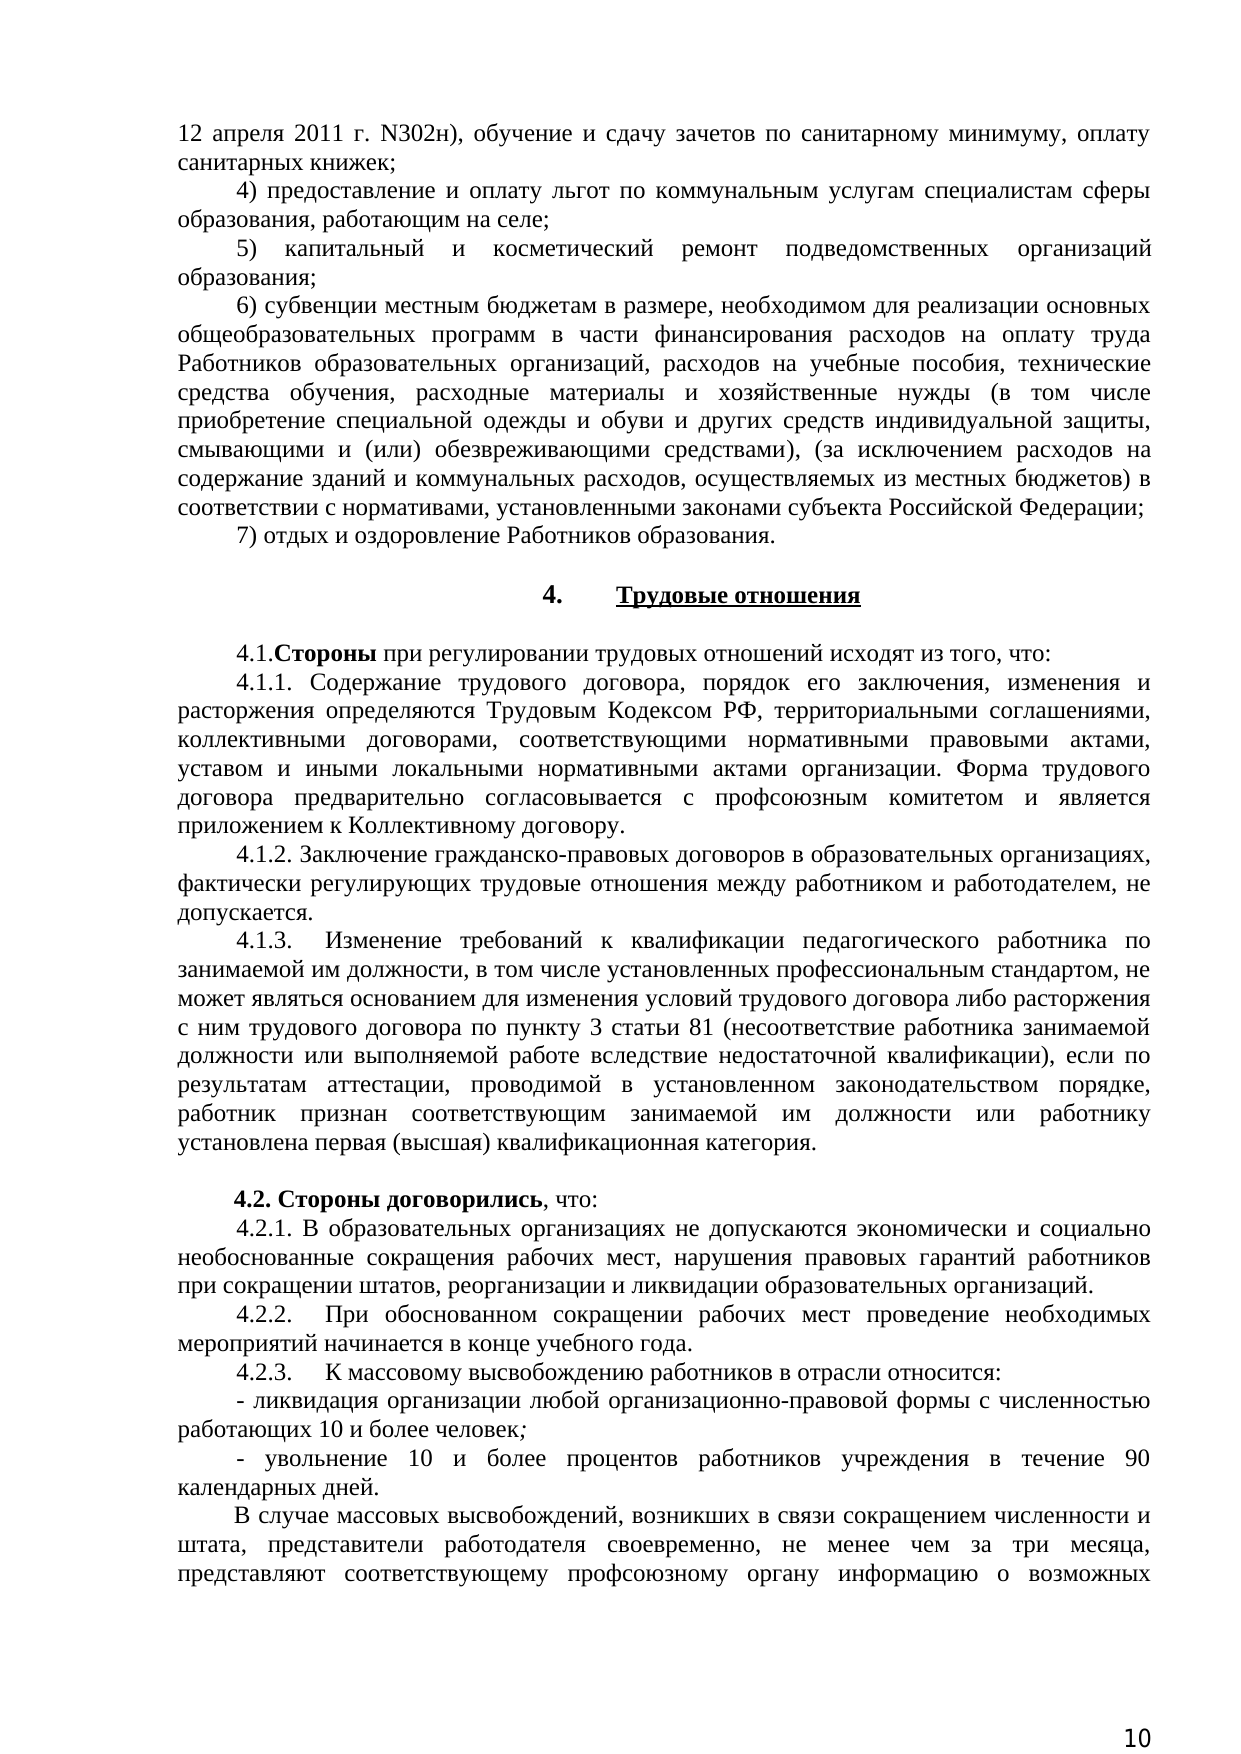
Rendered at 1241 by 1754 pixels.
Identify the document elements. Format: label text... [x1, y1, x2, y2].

text 7) отдых и оздоровление Работников образования. [177, 521, 1152, 549]
text 6) субвенции местным бюджетам в размере, необходимом для реализации основных общеобразовательных программ в части финансирования расходов на оплату труда Работников образовательных организаций, расходов на учебные пособия, технические средства обучения, расходные материалы и хозяйственные нужды (в том числе приобретение специальной одежды и обуви и других средств индивидуальной защиты, смывающими и (или) обезвреживающими средствами), (за исключением расходов на содержание зданий и коммунальных расходов, осуществляемых из местных бюджетов) в соответствии с нормативами, установленными законами субъекта Российской Федерации; [177, 291, 1152, 521]
text - ликвидация организации любой организационно-правовой формы с численностью работающих 10 и более человек; [177, 1386, 1152, 1443]
text 4.2.1. В образовательных организациях не допускаются экономически и социально необоснованные сокращения рабочих мест, нарушения правовых гарантий работников при сокращении штатов, реорганизации и ликвидации образовательных организаций. [177, 1213, 1152, 1299]
list При обоснованном сокращении рабочих мест проведение необходимых мероприятий начинается в конце учебного года. [177, 1299, 1152, 1357]
text 4.1.1. Содержание трудового договора, порядок его заключения, изменения и расторжения определяются Трудовым Кодексом РФ, территориальными соглашениями, коллективными договорами, соответствующими нормативными правовыми актами, уставом и иными локальными нормативными актами организации. Форма трудового договора предварительно согласовывается с профсоюзным комитетом и является приложением к Коллективному договору. [177, 667, 1152, 839]
list Изменение требований к квалификации педагогического работника по занимаемой им должности, в том числе установленных профессиональным стандартом, не может являться основанием для изменения условий трудового договора либо расторжения с ним трудового договора по пункту 3 статьи 81 (несоответствие работника занимаемой должности или выполняемой работе вследствие недостаточной квалификации), если по результатам аттестации, проводимой в установленном законодательством порядке, работник признан соответствующим занимаемой им должности или работнику установлена первая (высшая) квалификационная категория. [177, 926, 1152, 1156]
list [177, 118, 1152, 176]
list 4) предоставление и оплату льгот по коммунальным услугам специалистам сферы образования, работающим на селе; [177, 176, 1152, 233]
text 4.1.Стороны при регулировании трудовых отношений исходят из того, что: [177, 638, 1152, 667]
text 4.1.2. Заключение гражданско-правовых договоров в образовательных организациях, фактически регулирующих трудовые отношения между работником и работодателем, не допускается. [177, 839, 1152, 926]
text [177, 1501, 1152, 1587]
text - увольнение 10 и более процентов работников учреждения в течение 90 календарных дней. [177, 1443, 1152, 1501]
list К массовому высвобождению работников в отрасли относится: [177, 1357, 1152, 1386]
list Трудовые отношения [177, 578, 1152, 609]
list 5) капитальный и косметический ремонт подведомственных организаций образования; [177, 233, 1152, 291]
text 4.2. Стороны договорились, что: [177, 1184, 1152, 1213]
